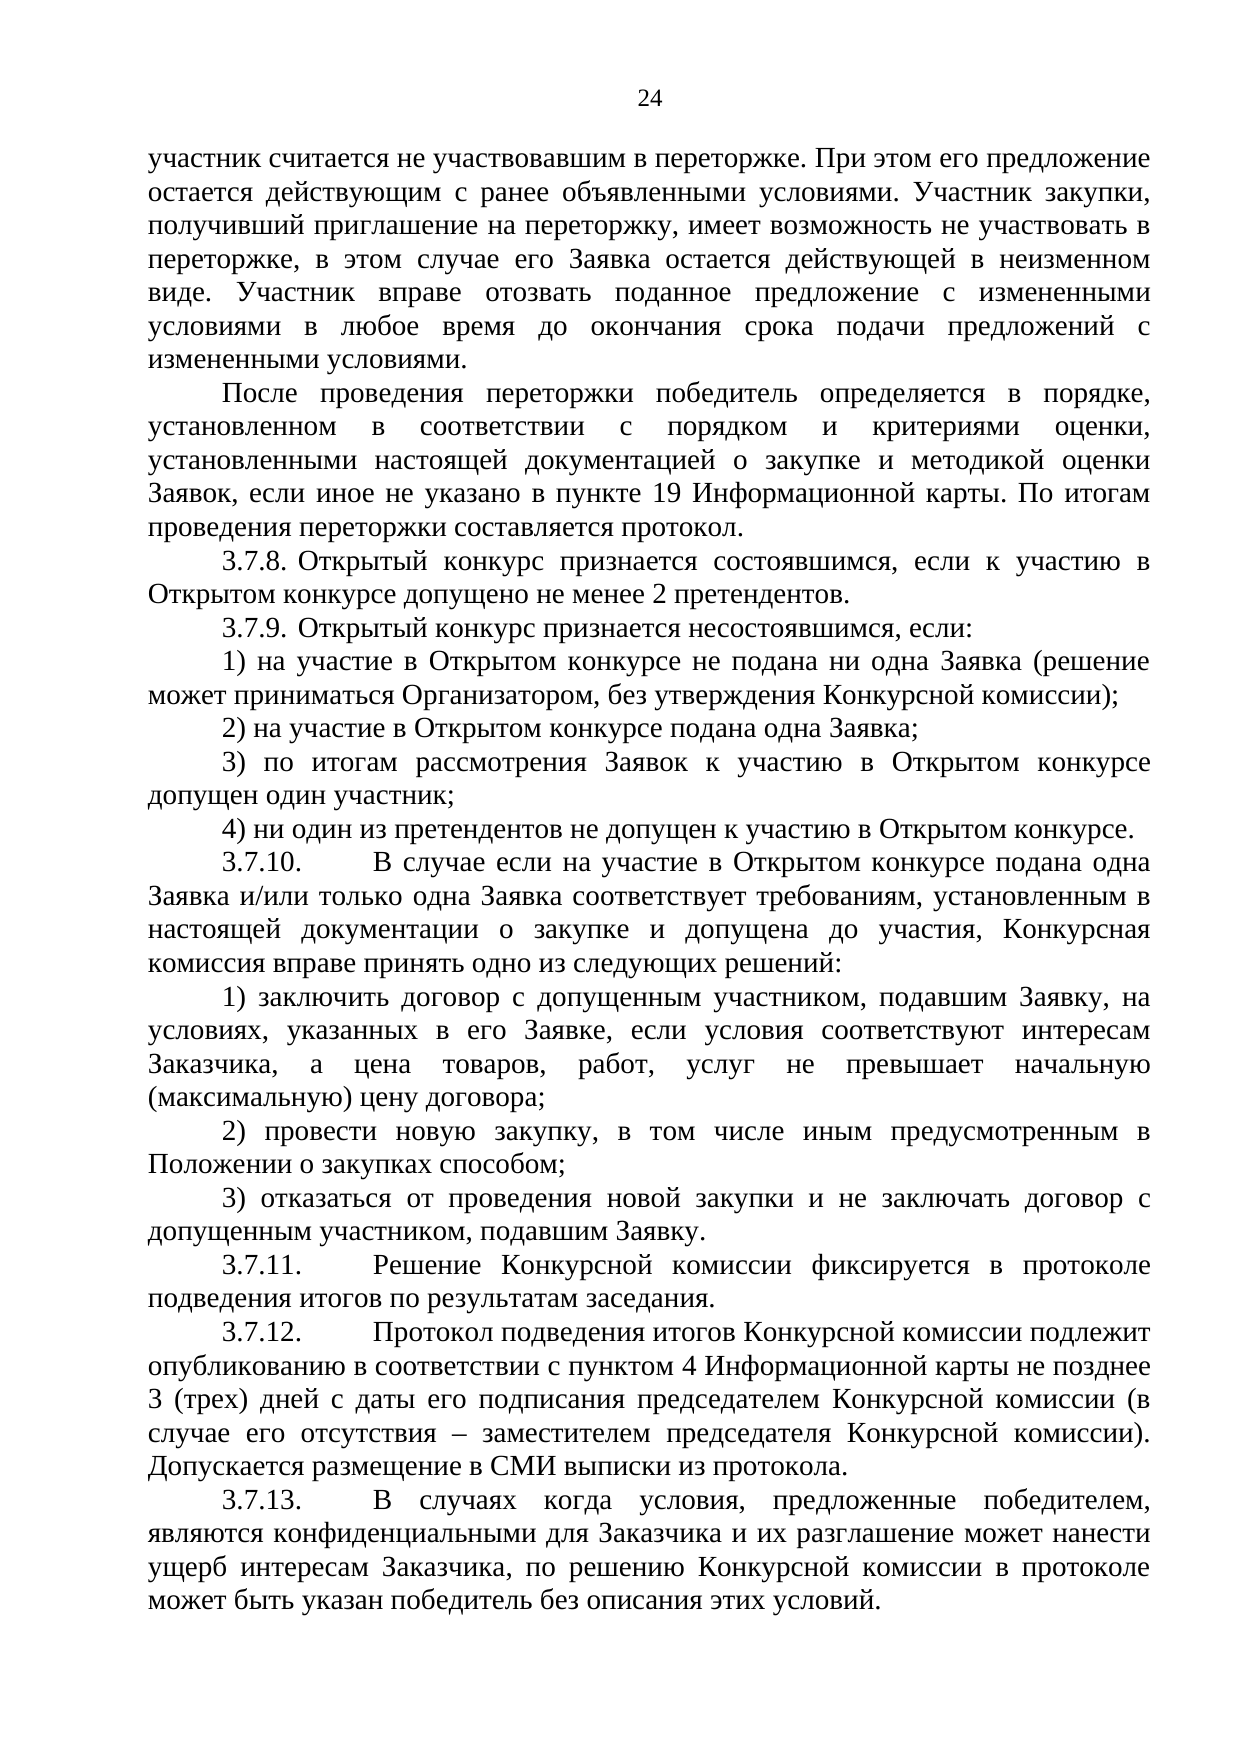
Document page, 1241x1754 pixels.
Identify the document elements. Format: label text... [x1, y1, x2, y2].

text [148, 140, 1152, 375]
list Решение Конкурсной комиссии фиксируется в протоколе подведения итогов по результатам заседания. [148, 1247, 1152, 1314]
list Открытый конкурс признается несостоявшимся, если: [148, 610, 1152, 643]
text 3) отказаться от проведения новой закупки и не заключать договор с допущенным участником, подавшим Заявку. [148, 1180, 1152, 1247]
list В случае если на участие в Открытом конкурсе подана одна Заявка и/или только одна Заявка соответствует требованиям, установленным в настоящей документации о закупке и допущена до участия, Конкурсная комиссия вправе принять одно из следующих решений: [148, 844, 1152, 979]
text 2) на участие в Открытом конкурсе подана одна Заявка; [148, 710, 1152, 744]
text 2) провести новую закупку, в том числе иным предусмотренным в Положении о закупках способом; [148, 1113, 1152, 1180]
text После проведения переторжки победитель определяется в порядке, установленном в соответствии с порядком и критериями оценки, установленными настоящей документацией о закупке и методикой оценки Заявок, если иное не указано в пункте 19 Информационной карты. По итогам проведения переторжки составляется протокол. [148, 375, 1152, 543]
text 3) по итогам рассмотрения Заявок к участию в Открытом конкурсе допущен один участник; [148, 744, 1152, 811]
text 1) заключить договор с допущенным участником, подавшим Заявку, на условиях, указанных в его Заявке, если условия соответствуют интересам Заказчика, а цена товаров, работ, услуг не превышает начальную (максимальную) цену договора; [148, 979, 1152, 1113]
text 1) на участие в Открытом конкурсе не подана ни одна Заявка (решение может приниматься Организатором, без утверждения Конкурсной комиссии); [148, 643, 1152, 710]
list Протокол подведения итогов Конкурсной комиссии подлежит опубликованию в соответствии с пунктом 4 Информационной карты не позднее 3 (трех) дней с даты его подписания председателем Конкурсной комиссии (в случае его отсутствия – заместителем председателя Конкурсной комиссии). Допускается размещение в СМИ выписки из протокола. [148, 1314, 1152, 1482]
list Открытый конкурс признается состоявшимся, если к участию в Открытом конкурсе допущено не менее 2 претендентов. [148, 543, 1152, 610]
list В случаях когда условия, предложенные победителем, являются конфиденциальными для Заказчика и их разглашение может нанести ущерб интересам Заказчика, по решению Конкурсной комиссии в протоколе может быть указан победитель без описания этих условий. [148, 1482, 1152, 1616]
text 4) ни один из претендентов не допущен к участию в Открытом конкурсе. [148, 811, 1152, 844]
